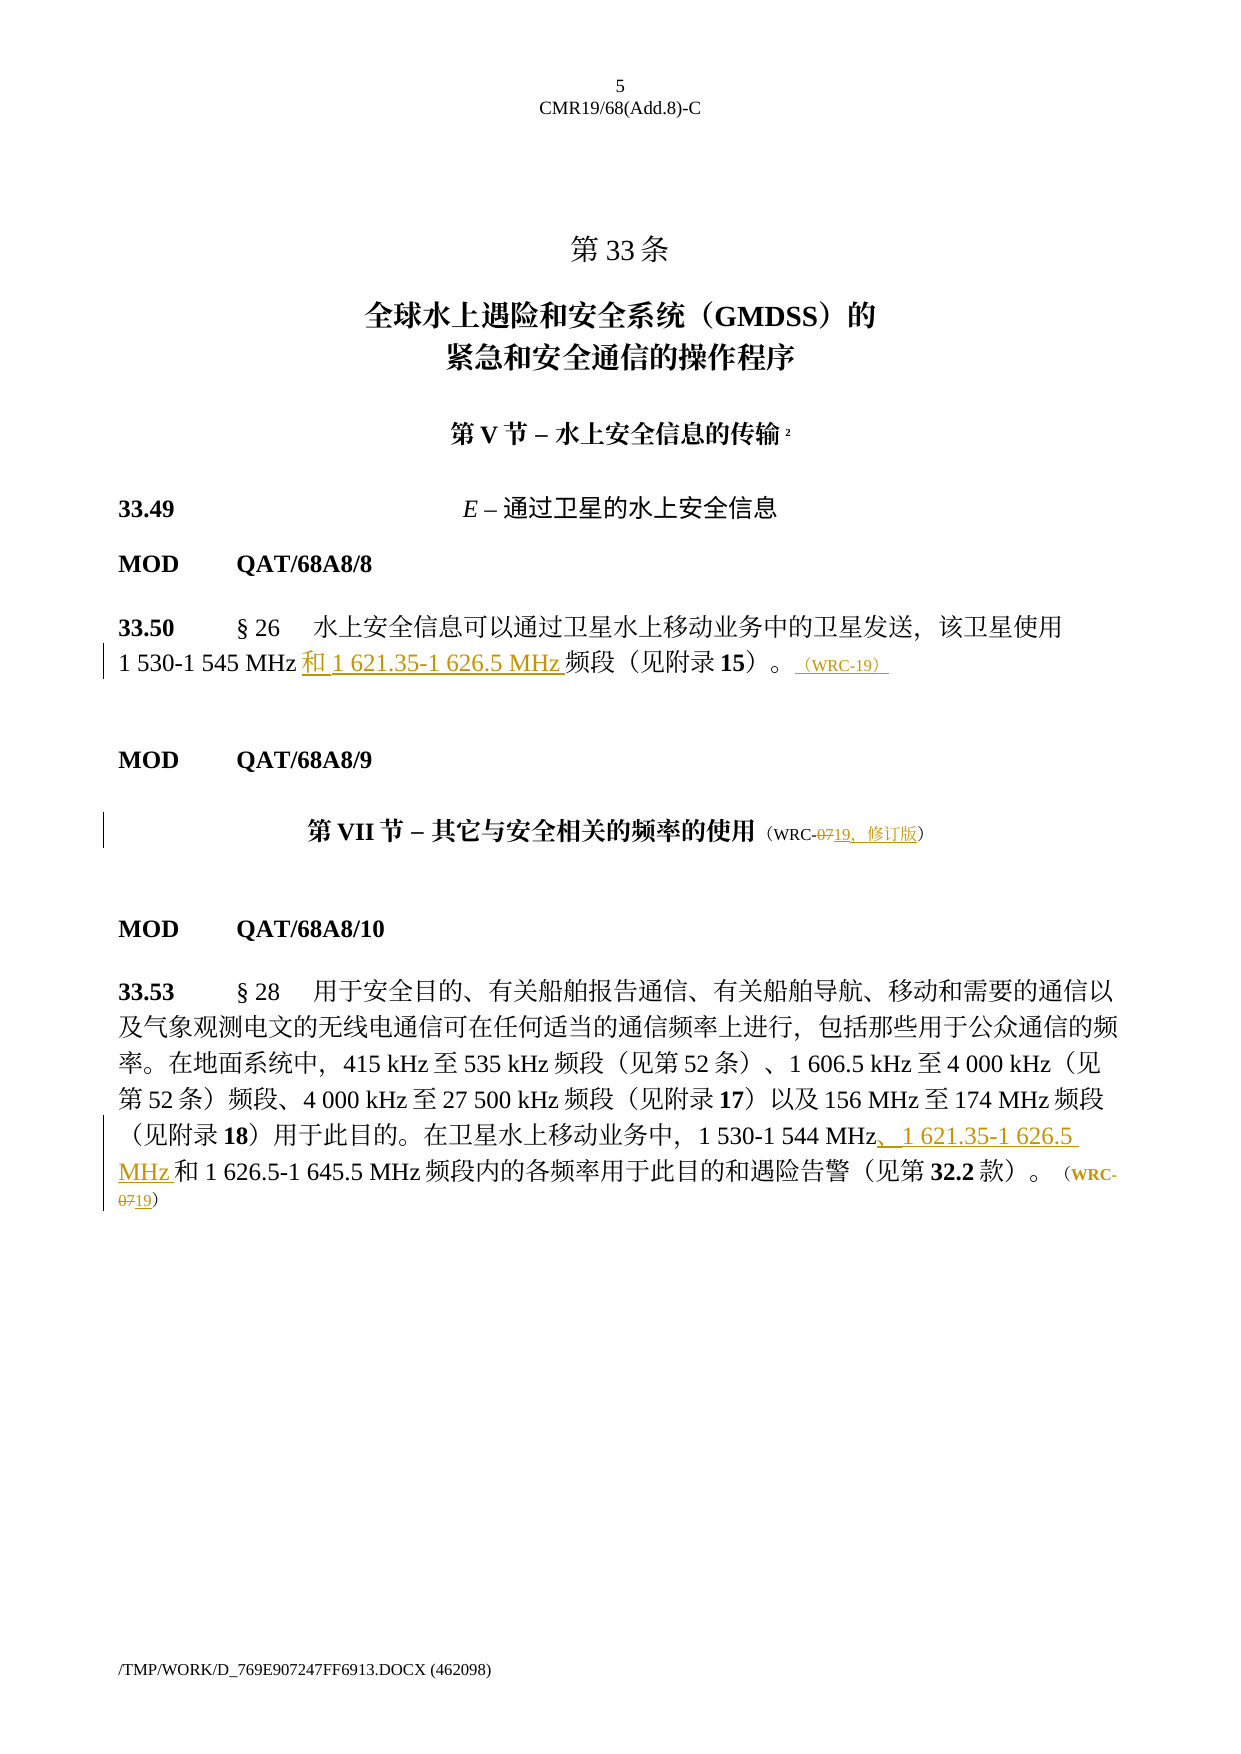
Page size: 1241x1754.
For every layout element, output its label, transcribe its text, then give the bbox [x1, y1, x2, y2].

text 第33条 [118, 226, 1122, 268]
title 33.50 § 26 水上安全信息可以通过卫星水上移动业务中的卫星发送，该卫星使用1 530-1 545 MHz频段（见附录15）。 [118, 607, 1122, 679]
text MOD QAT/68A8/8#50280 [118, 549, 1122, 578]
text 第V节 – 水上安全信息的传输2 [118, 414, 1122, 451]
title 全球水上遇险和安全系统（GMDSS）的 紧急和安全通信的操作程序 [118, 293, 1122, 377]
text MOD QAT/68A8/10#50282 [118, 914, 1122, 942]
text MOD QAT/68A8/9#50281 [118, 745, 1122, 774]
title 33.53 § 28 用于安全目的、有关船舶报告通信、有关船舶导航、移动和需要的通信以及气象观测电文的无线电通信可在任何适当的通信频率上进行，包括那些用于公众通信的频率。在地面系统中，415 kHz至535 kHz频段（见第52条）、1 606.5 kHz至4 000 kHz（见第52条）频段、4 000 kHz至27 500 kHz频段（见附录17）以及156 MHz至174 MHz频段（见附录18）用于此目的。在卫星水上移动业务中，1 530-1 544 MHz和1 626.5-1 645.5 MHz频段内的各频率用于此目的和遇险告警（见第32.2款）。（WRC-） [118, 972, 1122, 1211]
text 第VII节 – 其它与安全相关的频率的使用（WRC-） [118, 812, 1122, 847]
text 33.49 E – 通过卫星的水上安全信息 [118, 488, 1122, 524]
